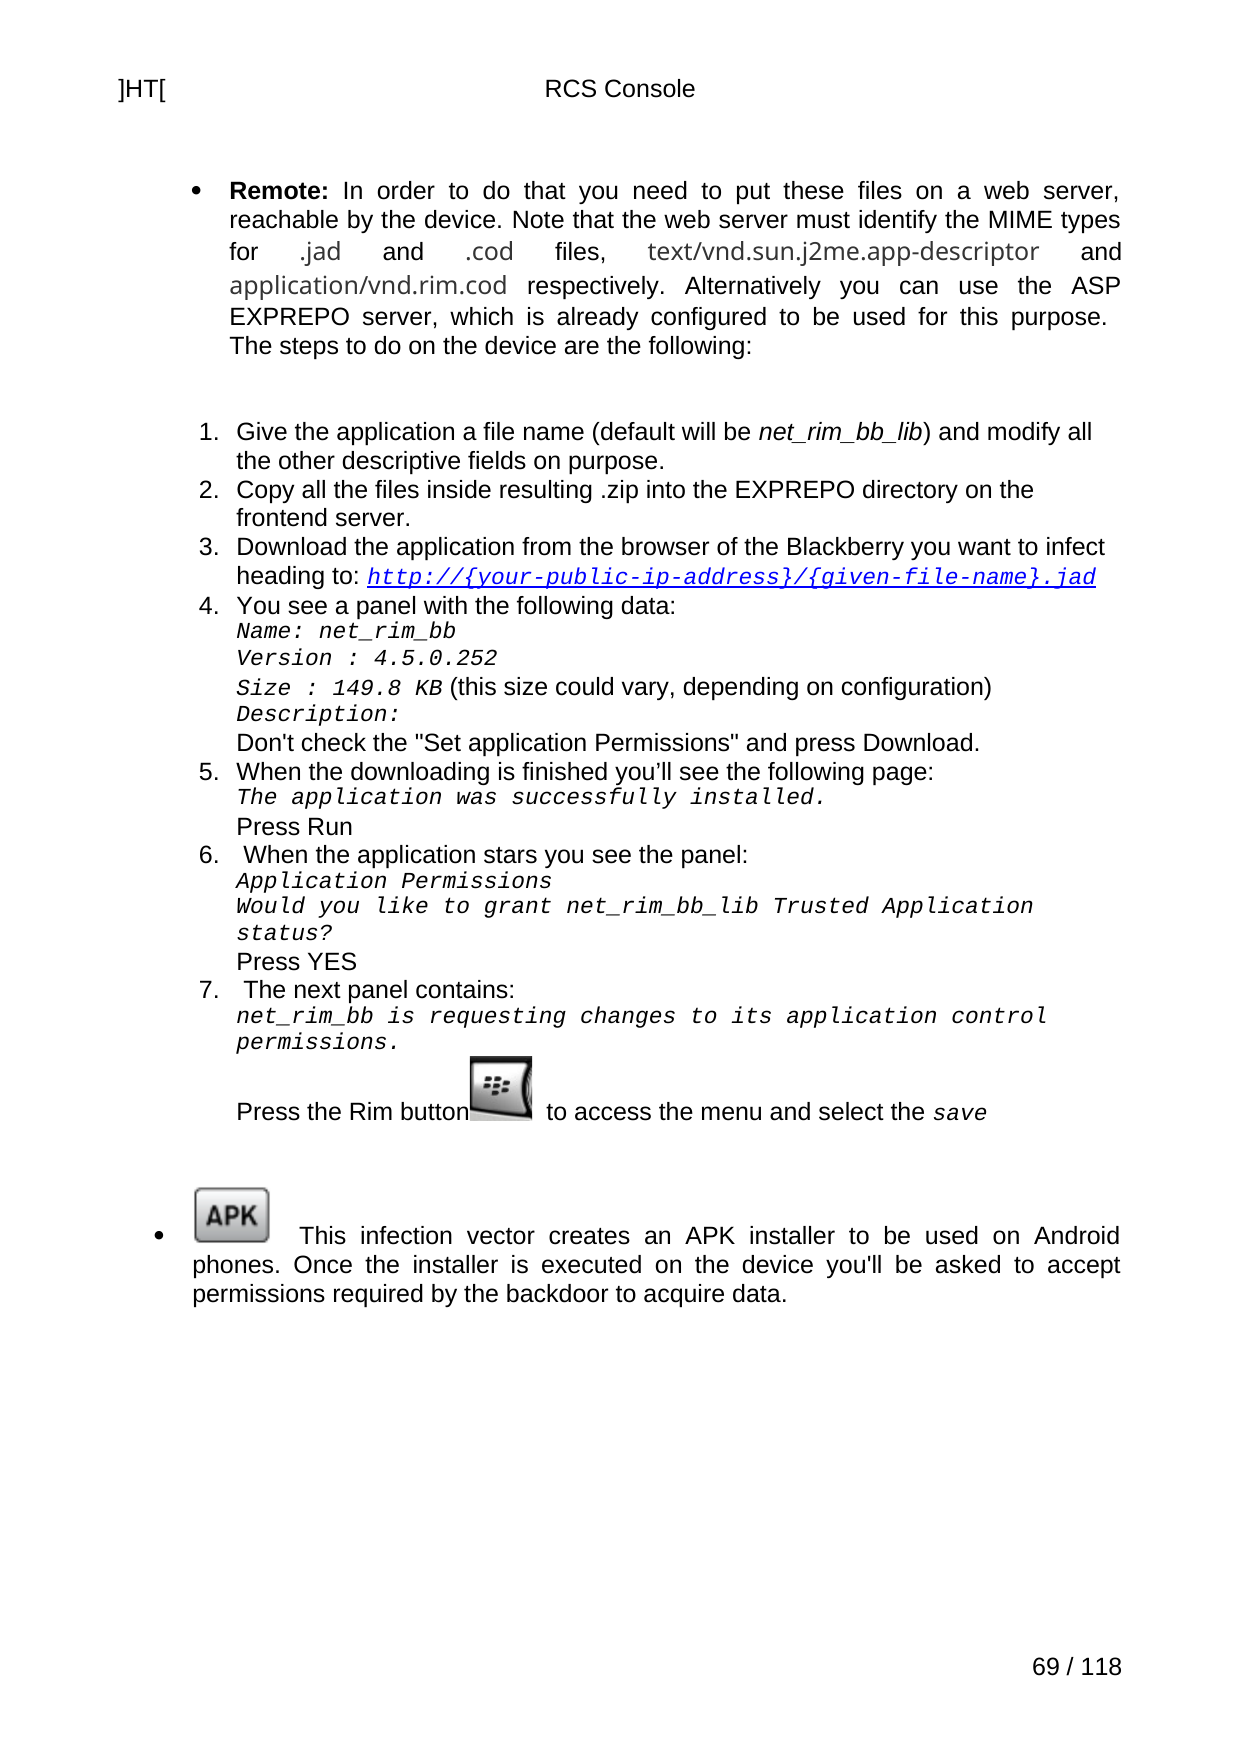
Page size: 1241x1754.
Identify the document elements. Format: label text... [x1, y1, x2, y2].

list The next panel contains: net_rim_bb is requesting changes to its application control permissions. Press the Rim button to access the menu and select the save [199, 976, 1122, 1127]
list When the downloading is finished you’ll see the following page: [199, 757, 1122, 786]
list Give the application a file name (default will be net_rim_bb_lib) and modify all the other descriptive fields on purpose. [199, 417, 1122, 474]
picture [192, 1184, 272, 1245]
list This infection vector creates an APK installer to be used on Android phones. Once the installer is executed on the device you'll be asked to accept permissions required by the backdoor to acquire data. [154, 1184, 1122, 1308]
list You see a panel with the following data: Name: net_rim_bb Version : 4.5.0.252 Size : 149.8 KB (this size could vary, depending on configuration) Description: Don't check the "Set application Permissions" and press Download. [199, 591, 1122, 757]
list Copy all the files inside resulting .zip into the EXPREPO directory on the frontend server. [199, 474, 1122, 532]
picture [469, 1056, 533, 1121]
text The application was successfully installed. Press Run [236, 786, 1122, 840]
list Remote: In order to do that you need to put these files on a web server, reachable by the device. Note that the web server must identify the MIME types for .jad and .cod files, text/vnd.sun.j2me.app-descriptor and application/vnd.rim.cod respectively. Alternatively you can use the ASP EXPREPO server, which is already configured to be used for this purpose. The steps to do on the device are the following: [192, 176, 1122, 359]
list Download the application from the browser of the Blackberry you want to infect heading to: http://{your-public-ip-address}/{given-file-name}.jad [199, 532, 1122, 591]
list When the application stars you see the panel: Application Permissions Would you like to grant net_rim_bb_lib Trusted Application status? Press YES [199, 840, 1122, 976]
